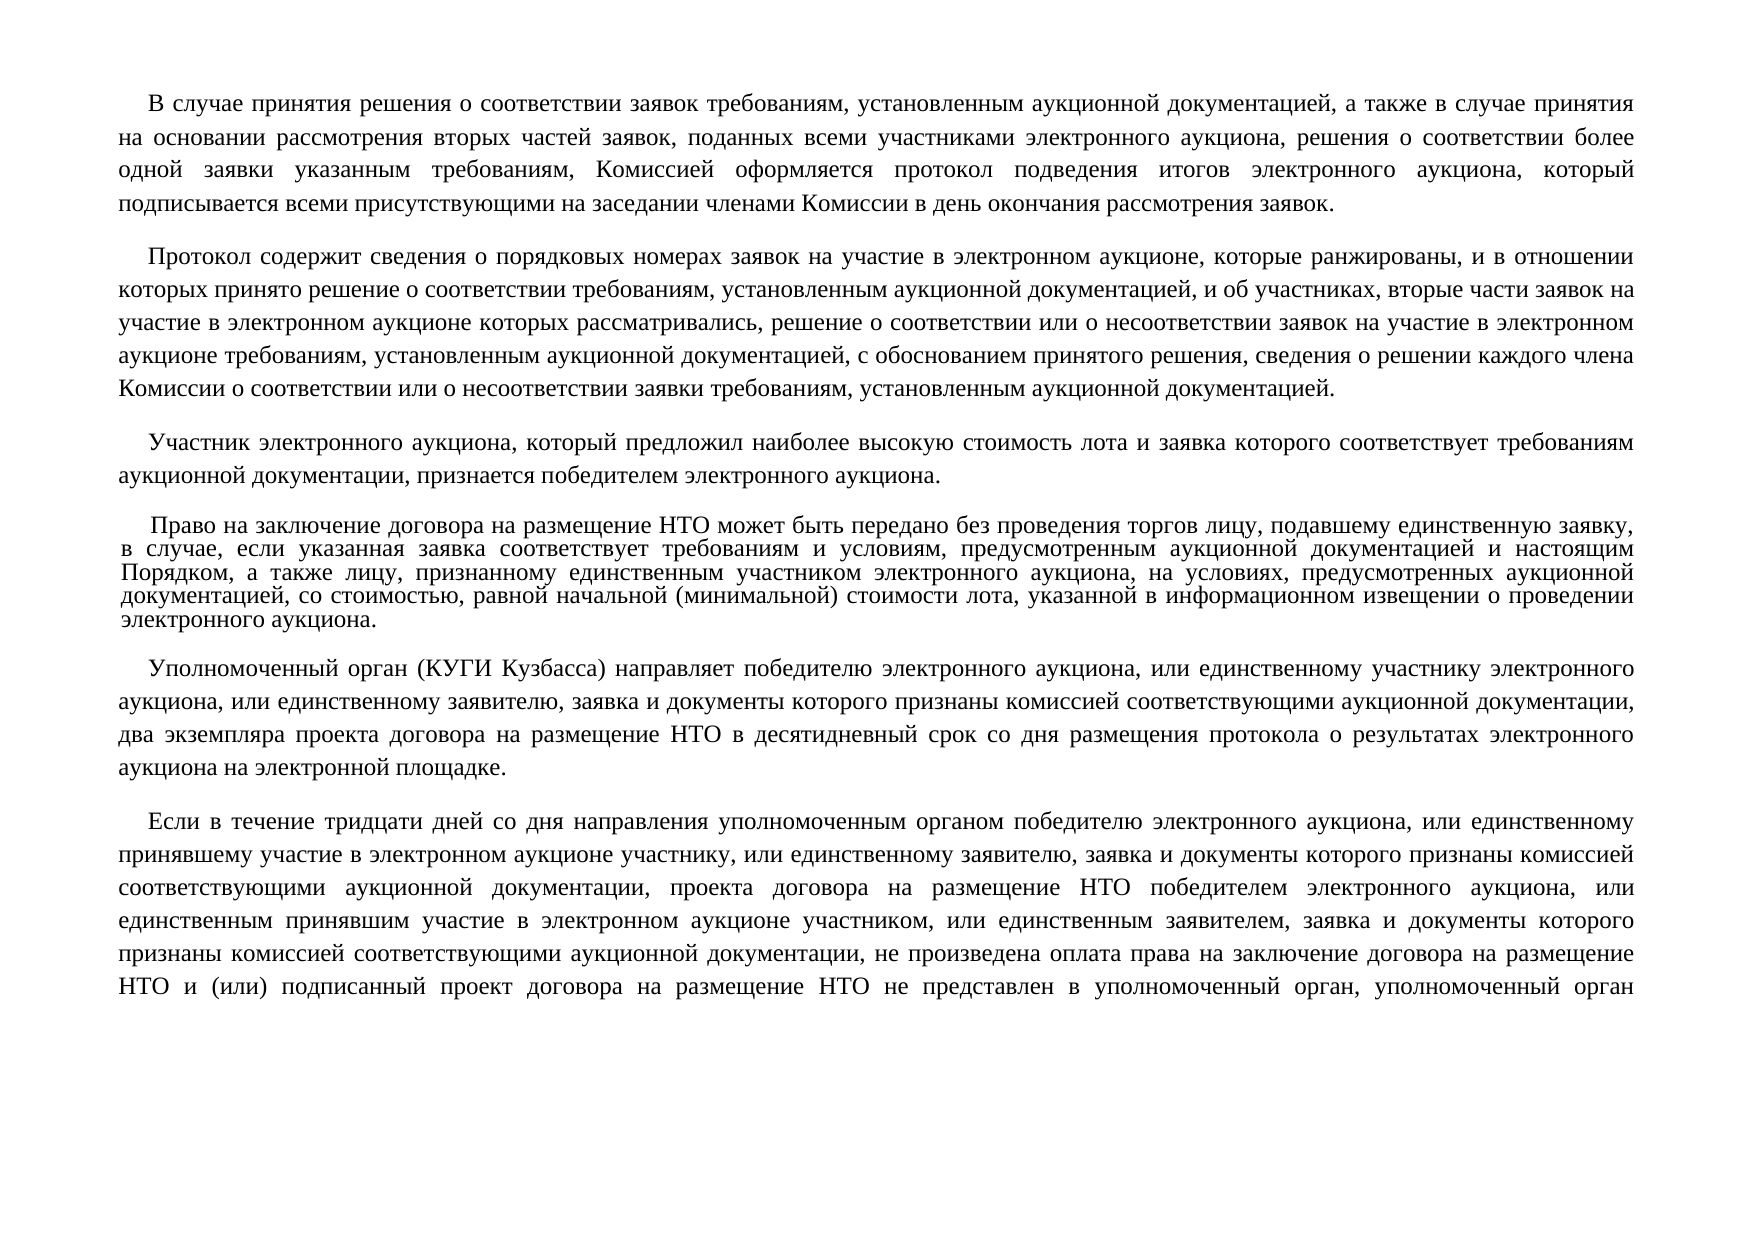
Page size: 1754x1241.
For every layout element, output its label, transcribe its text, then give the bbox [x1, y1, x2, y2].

text Протокол содержит сведения о порядковых номерах заявок на участие в электронном аукционе, которые ранжированы, и в отношении которых принято решение о соответствии требованиям, установленным аукционной документацией, и об участниках, вторые части заявок на участие в электронном аукционе которых рассматривались, решение о соответствии или о несоответствии заявок на участие в электронном аукционе требованиям, установленным аукционной документацией, с обоснованием принятого решения, сведения о решении каждого члена Комиссии о соответствии или о несоответствии заявки требованиям, установленным аукционной документацией. [118, 241, 1636, 402]
text Уполномоченный орган (КУГИ Кузбасса) направляет победителю электронного аукциона, или единственному участнику электронного аукциона, или единственному заявителю, заявка и документы которого признаны комиссией соответствующими аукционной документации, два экземпляра проекта договора на размещение НТО в десятидневный срок со дня размещения протокола о результатах электронного аукциона на электронной площадке. [118, 653, 1636, 781]
text Право на заключение договора на размещение НТО может быть передано без проведения торгов лицу, подавшему единственную заявку, в случае, если указанная заявка соответствует требованиям и условиям, предусмотренным аукционной документацией и настоящим Порядком, а также лицу, признанному единственным участником электронного аукциона, на условиях, предусмотренных аукционной документацией, со стоимостью, равной начальной (минимальной) стоимости лота, указанной в информационном извещении о проведении электронного аукциона. [121, 514, 1636, 632]
text В случае принятия решения о соответствии заявок требованиям, установленным аукционной документацией, а также в случае принятия на основании рассмотрения вторых частей заявок, поданных всеми участниками электронного аукциона, решения о соответствии более одной заявки указанным требованиям, Комиссией оформляется протокол подведения итогов электронного аукциона, который подписывается всеми присутствующими на заседании членами Комиссии в день окончания рассмотрения заявок. [118, 88, 1636, 216]
text Участник электронного аукциона, который предложил наиболее высокую стоимость лота и заявка которого соответствует требованиям аукционной документации, признается победителем электронного аукциона. [118, 427, 1636, 489]
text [118, 806, 1636, 999]
